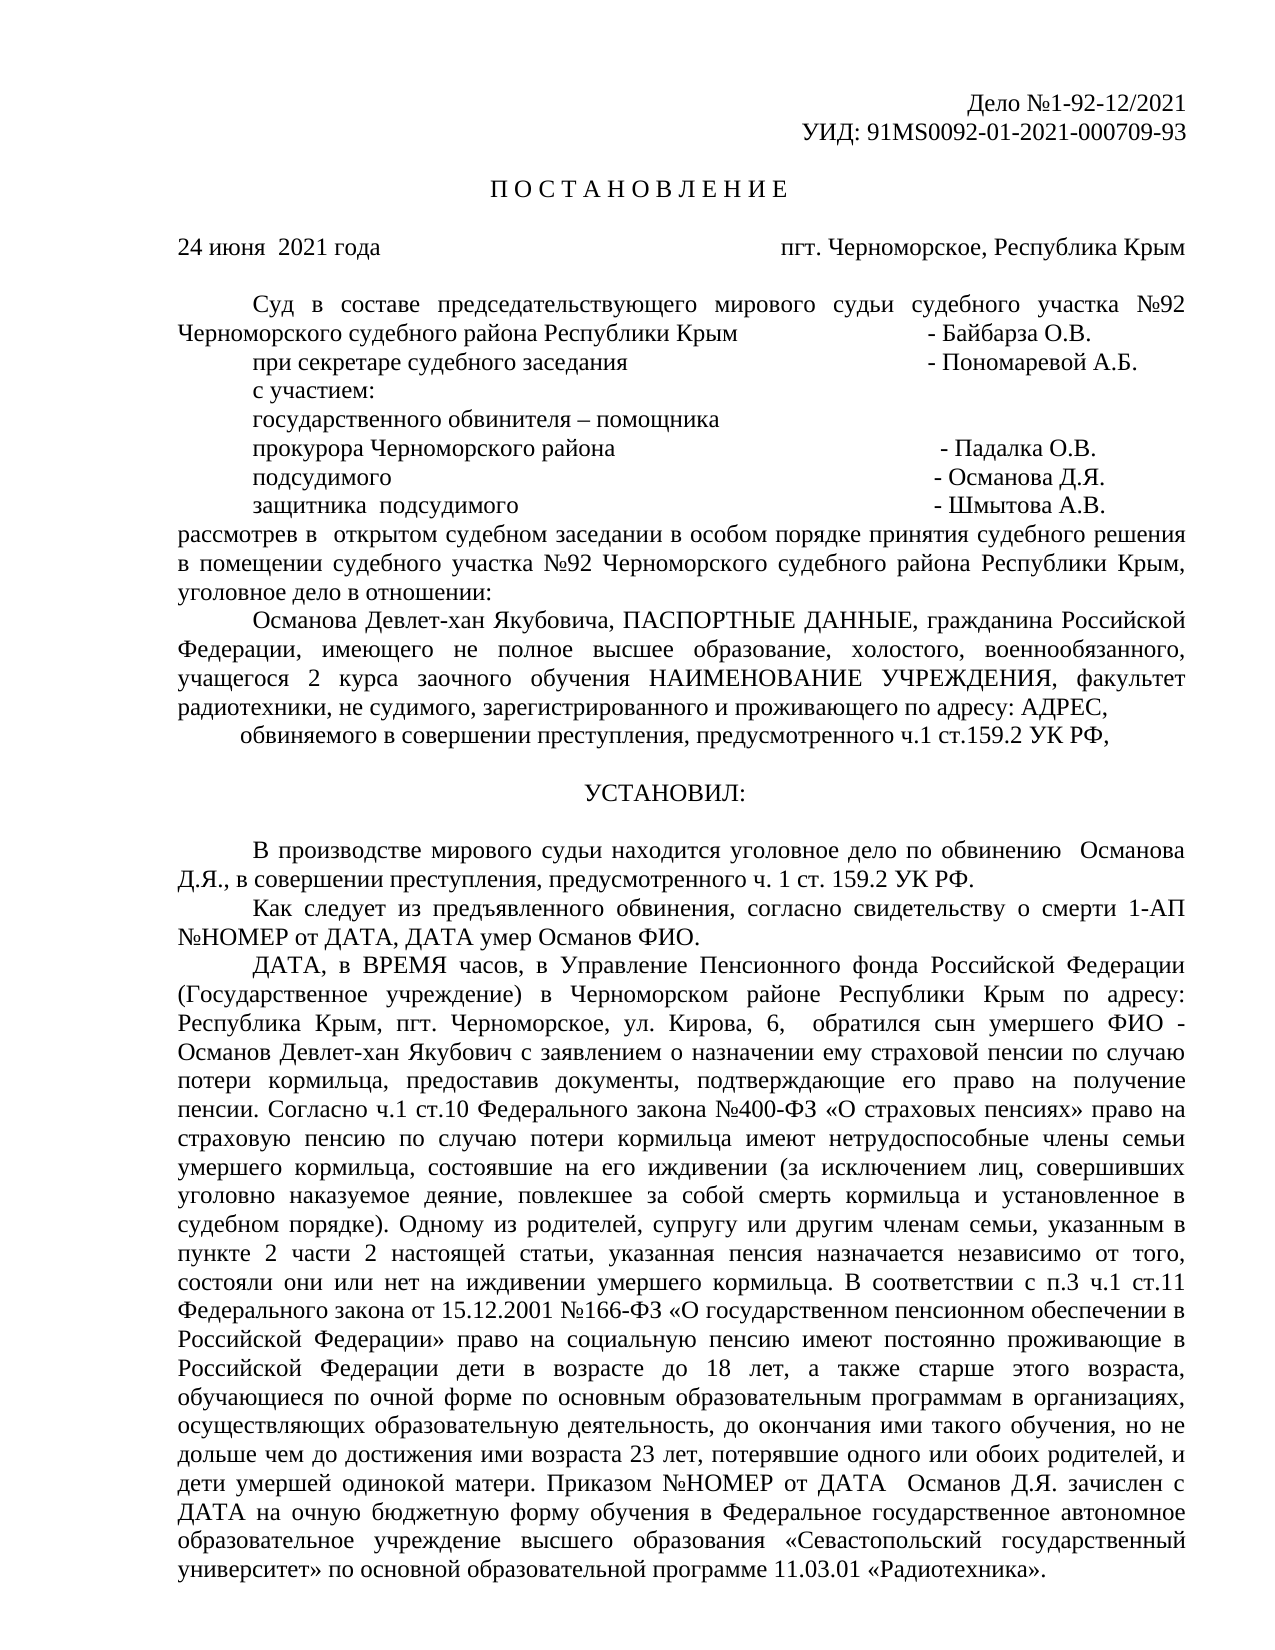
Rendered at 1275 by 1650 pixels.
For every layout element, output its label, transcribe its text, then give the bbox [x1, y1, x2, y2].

text Как следует из предъявленного обвинения, согласно свидетельству о смерти 1-АП №НОМЕР от ДАТА, ДАТА умер Османов ФИО. [177, 893, 1186, 950]
text УИД: 91MS0092-01-2021-000709-93 [177, 117, 1186, 145]
text подсудимого - Османова Д.Я. [177, 462, 1186, 490]
text Османова Девлет-хан Якубовича, ПАСПОРТНЫЕ ДАННЫЕ, гражданина Российской Федерации, имеющего не полное высшее образование, холостого, военнообязанного, учащегося 2 курса заочного обучения НАИМЕНОВАНИЕ УЧРЕЖДЕНИЯ, факультет радиотехники, не судимого, зарегистрированного и проживающего по адресу: АДРЕС, [177, 605, 1186, 720]
text Дело №1-92-12/2021 [177, 88, 1186, 117]
text УСТАНОВИЛ: [177, 778, 1186, 807]
text Суд в составе председательствующего мирового судьи судебного участка №92 Черноморского судебного района Республики Крым - Байбарза О.В. [177, 289, 1186, 347]
text государственного обвинителя – помощника [177, 404, 1186, 433]
text ДАТА, в ВРЕМЯ часов, в Управление Пенсионного фонда Российской Федерации (Государственное учреждение) в Черноморском районе Республики Крым по адресу: Республика Крым, пгт. Черноморское, ул. Кирова, 6, обратился сын умершего ФИО - Османов Девлет-хан Якубович с заявлением о назначении ему страховой пенсии по случаю потери кормильца, предоставив документы, подтверждающие его право на получение пенсии. Согласно ч.1 ст.10 Федерального закона №400-ФЗ «О страховых пенсиях» право на страховую пенсию по случаю потери кормильца имеют нетрудоспособные члены семьи умершего кормильца, состоявшие на его иждивении (за исключением лиц, совершивших уголовно наказуемое деяние, повлекшее за собой смерть кормильца и установленное в судебном порядке). Одному из родителей, супругу или другим членам семьи, указанным в пункте 2 части 2 настоящей статьи, указанная пенсия назначается независимо от того, состояли они или нет на иждивении умершего кормильца. В соответствии с п.3 ч.1 ст.11 Федерального закона от 15.12.2001 №166-ФЗ «О государственном пенсионном обеспечении в Российской Федерации» право на социальную пенсию имеют постоянно проживающие в Российской Федерации дети в возрасте до 18 лет, а также старше этого возраста, обучающиеся по очной форме по основным образовательным программам в организациях, осуществляющих образовательную деятельность, до окончания ими такого обучения, но не дольше чем до достижения ими возраста 23 лет, потерявшие одного или обоих родителей, и дети умершей одинокой матери. Приказом №НОМЕР от ДАТА Османов Д.Я. зачислен с ДАТА на очную бюджетную форму обучения в Федеральное государственное автономное образовательное учреждение высшего образования «Севастопольский государственный университет» по основной образовательной программе 11.03.01 «Радиотехника». [177, 950, 1186, 1583]
text с участием: [177, 375, 1186, 404]
text П О С Т А Н О В Л Е Н И Е [177, 174, 1186, 203]
text прокурора Черноморского района - Падалка О.В. [177, 433, 1186, 462]
text защитника подсудимого - Шмытова А.В. [177, 490, 1186, 519]
text обвиняемого в совершении преступления, предусмотренного ч.1 ст.159.2 УК РФ, [177, 720, 1186, 749]
text рассмотрев в открытом судебном заседании в особом порядке принятия судебного решения в помещении судебного участка №92 Черноморского судебного района Республики Крым, уголовное дело в отношении: [177, 519, 1186, 605]
text 24 июня 2021 года пгт. Черноморское, Республика Крым [177, 232, 1186, 260]
text при секретаре судебного заседания - Пономаревой А.Б. [177, 347, 1186, 375]
text В производстве мирового судьи находится уголовное дело по обвинению Османова Д.Я., в совершении преступления, предусмотренного ч. 1 ст. 159.2 УК РФ. [177, 835, 1186, 893]
